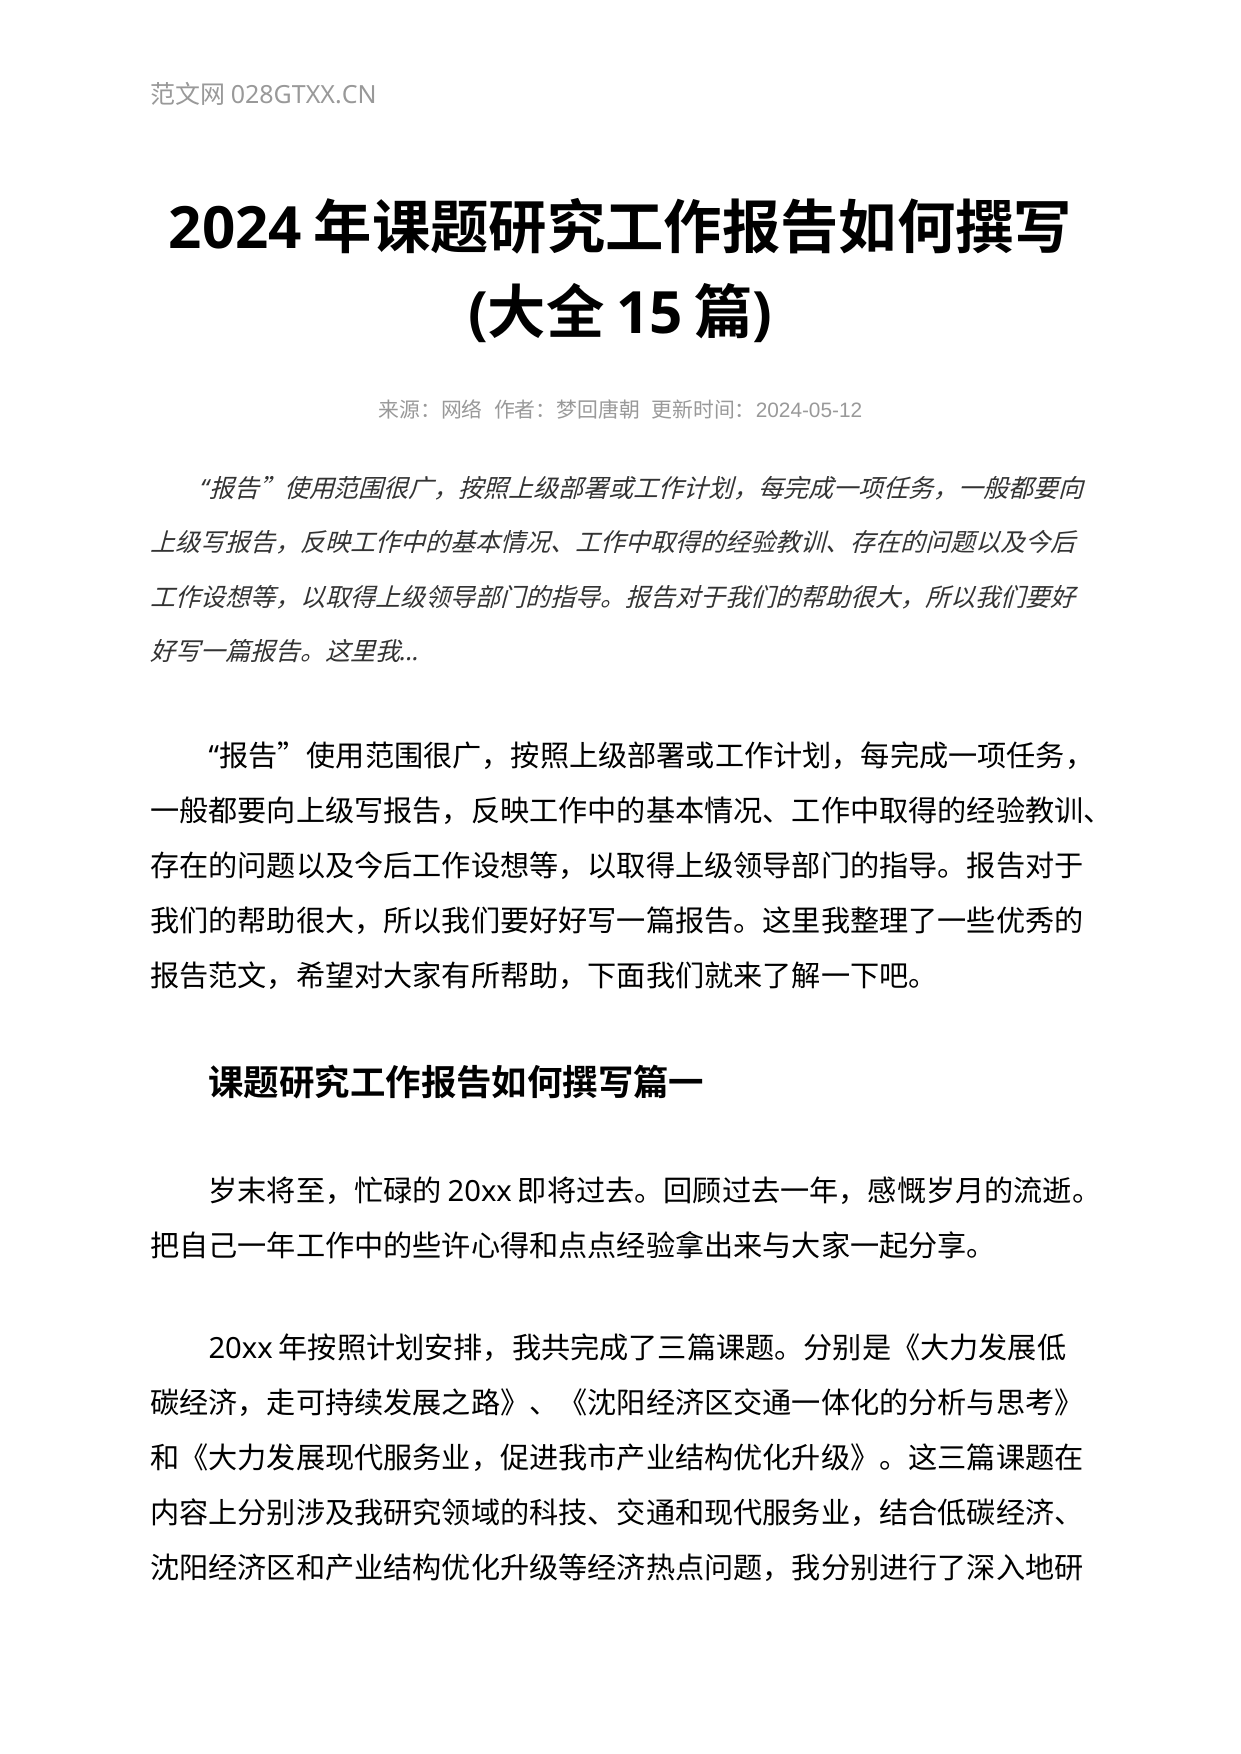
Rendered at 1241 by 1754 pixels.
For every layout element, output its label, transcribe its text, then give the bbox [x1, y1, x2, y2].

text 来源：网络 作者：梦回唐朝 更新时间：2024-05-12 [150, 398, 1090, 422]
text 课题研究工作报告如何撰写篇一 [150, 1054, 1090, 1106]
text 岁末将至，忙碌的20xx即将过去。回顾过去一年，感慨岁月的流逝。把自己一年工作中的些许心得和点点经验拿出来与大家一起分享。 [150, 1168, 1090, 1265]
text “报告”使用范围很广，按照上级部署或工作计划，每完成一项任务，一般都要向上级写报告，反映工作中的基本情况、工作中取得的经验教训、存在的问题以及今后工作设想等，以取得上级领导部门的指导。报告对于我们的帮助很大，所以我们要好好写一篇报告。这里我整理了一些优秀的报告范文，希望对大家有所帮助，下面我们就来了解一下吧。 [150, 733, 1090, 995]
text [150, 1324, 1090, 1587]
subtitle 2024年课题研究工作报告如何撰写(大全15篇) [150, 181, 1090, 351]
text “报告”使用范围很广，按照上级部署或工作计划，每完成一项任务，一般都要向上级写报告，反映工作中的基本情况、工作中取得的经验教训、存在的问题以及今后工作设想等，以取得上级领导部门的指导。报告对于我们的帮助很大，所以我们要好好写一篇报告。这里我... [150, 468, 1090, 668]
